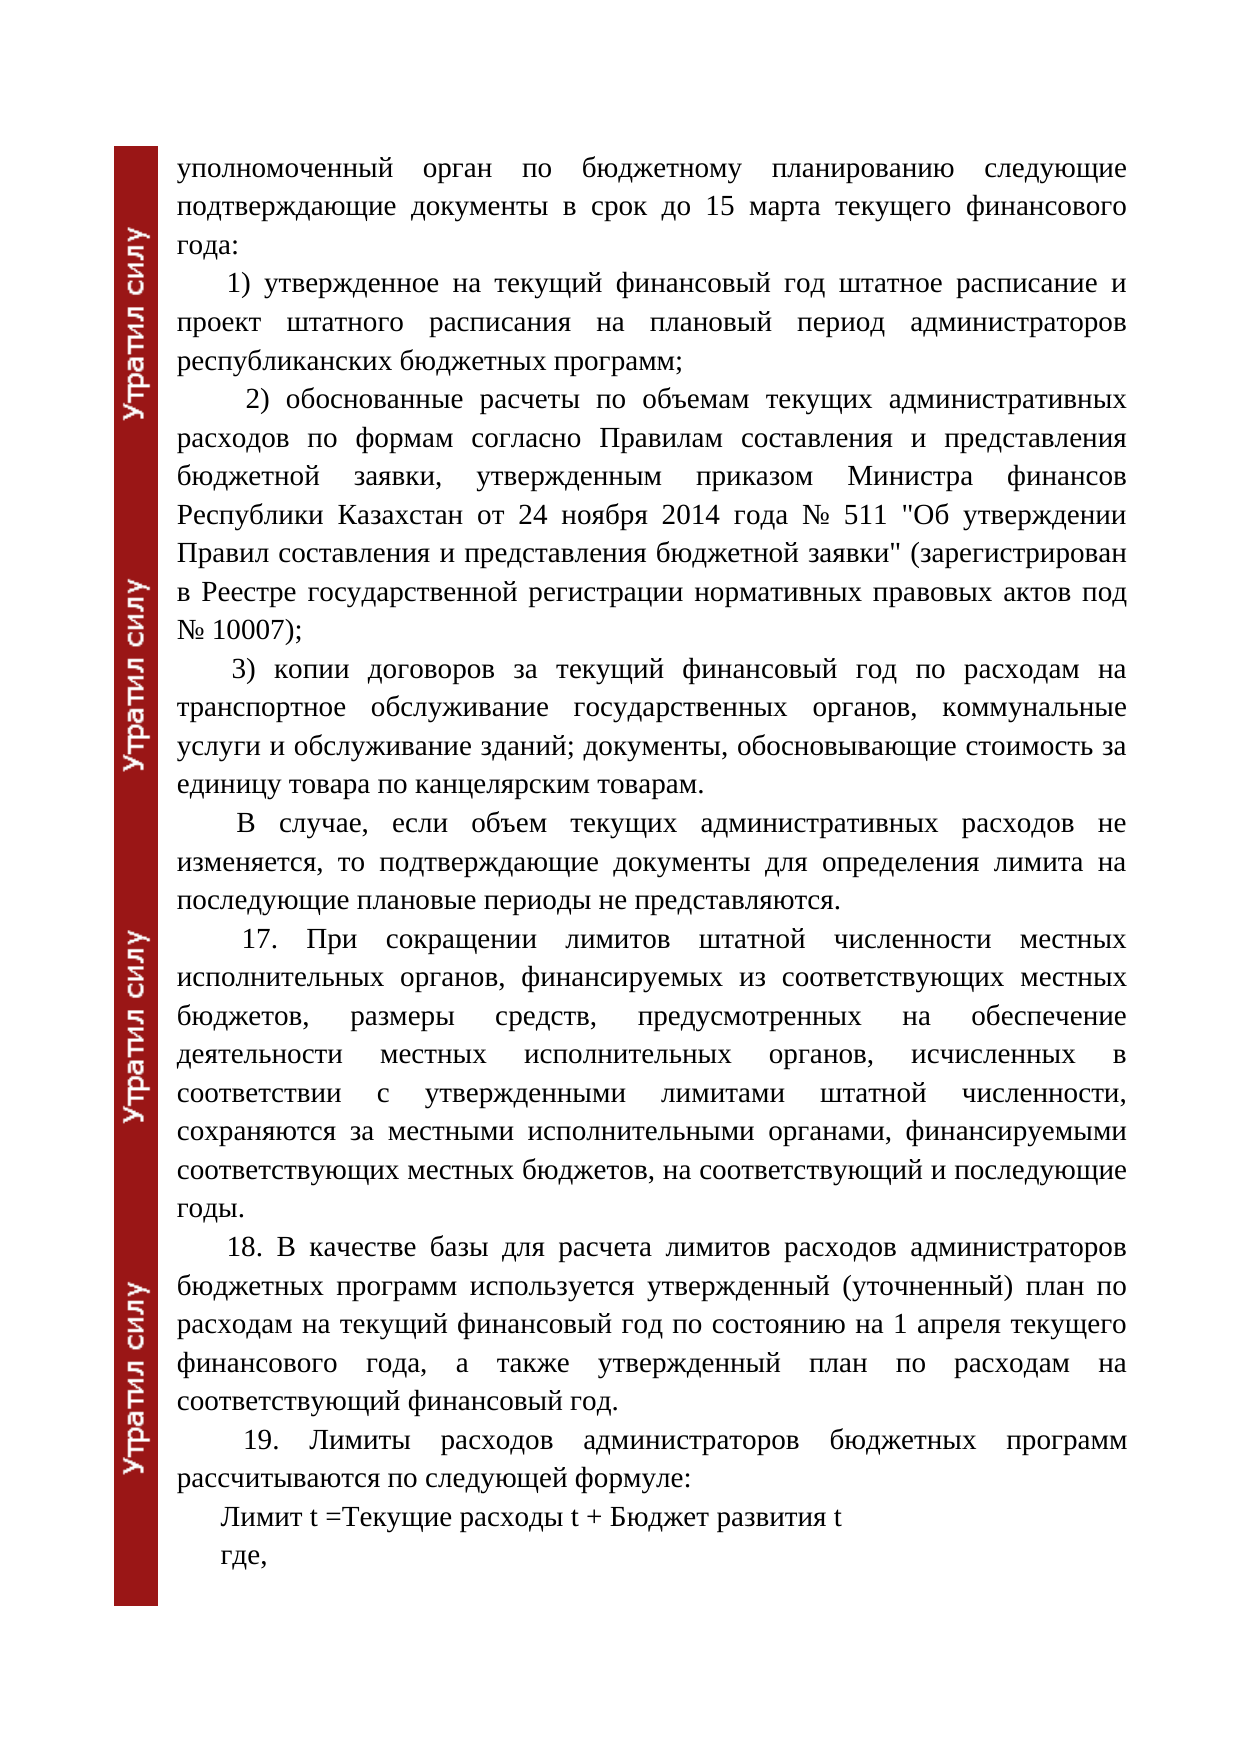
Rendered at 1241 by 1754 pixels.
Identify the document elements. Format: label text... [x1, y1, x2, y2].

text 17. При сокращении лимитов штатной численности местных исполнительных органов, финансируемых из соответствующих местных бюджетов, размеры средств, предусмотренных на обеспечение деятельности местных исполнительных органов, исчисленных в соответствии с утвержденными лимитами штатной численности, сохраняются за местными исполнительными органами, финансируемыми соответствующих местных бюджетов, на соответствующий и последующие годы. [112, 921, 1128, 1224]
picture [114, 1532, 158, 1537]
picture [114, 800, 158, 805]
picture [114, 916, 158, 921]
picture [114, 376, 158, 381]
picture [114, 146, 158, 150]
picture [114, 1417, 158, 1422]
text В случае, если объем текущих административных расходов не изменяется, то подтверждающие документы для определения лимита на последующие плановые периоды не представляются. [112, 805, 1128, 916]
text 19. Лимиты расходов администраторов бюджетных программ рассчитываются по следующей формуле: [112, 1422, 1128, 1494]
text где, [112, 1537, 1128, 1571]
text 18. В качестве базы для расчета лимитов расходов администраторов бюджетных программ используется утвержденный (уточненный) план по расходам на текущий финансовый год по состоянию на 1 апреля текущего финансового года, а также утвержденный план по расходам на соответствующий финансовый год. [112, 1229, 1128, 1417]
picture [114, 1224, 158, 1229]
text 1) утвержденное на текущий финансовый год штатное расписание и проект штатного расписания на плановый период администраторов республиканских бюджетных программ; [112, 266, 1128, 376]
text 3) копии договоров за текущий финансовый год по расходам на транспортное обслуживание государственных органов, коммунальные услуги и обслуживание зданий; документы, обосновывающие стоимость за единицу товара по канцелярским товарам. [112, 651, 1128, 800]
picture [114, 261, 158, 266]
picture [114, 646, 158, 651]
text 2) обоснованные расчеты по объемам текущих административных расходов по формам согласно Правилам составления и представления бюджетной заявки, утвержденным приказом Министра финансов Республики Казахстан от 24 ноября 2014 года № 511 "Об утверждении Правил составления и представления бюджетной заявки" (зарегистрирован в Реестре государственной регистрации нормативных правовых актов под № 10007); [112, 381, 1128, 646]
picture [114, 1494, 158, 1499]
picture [114, 1571, 158, 1606]
text Лимит t =Текущие расходы t + Бюджет развития t [112, 1499, 1128, 1532]
